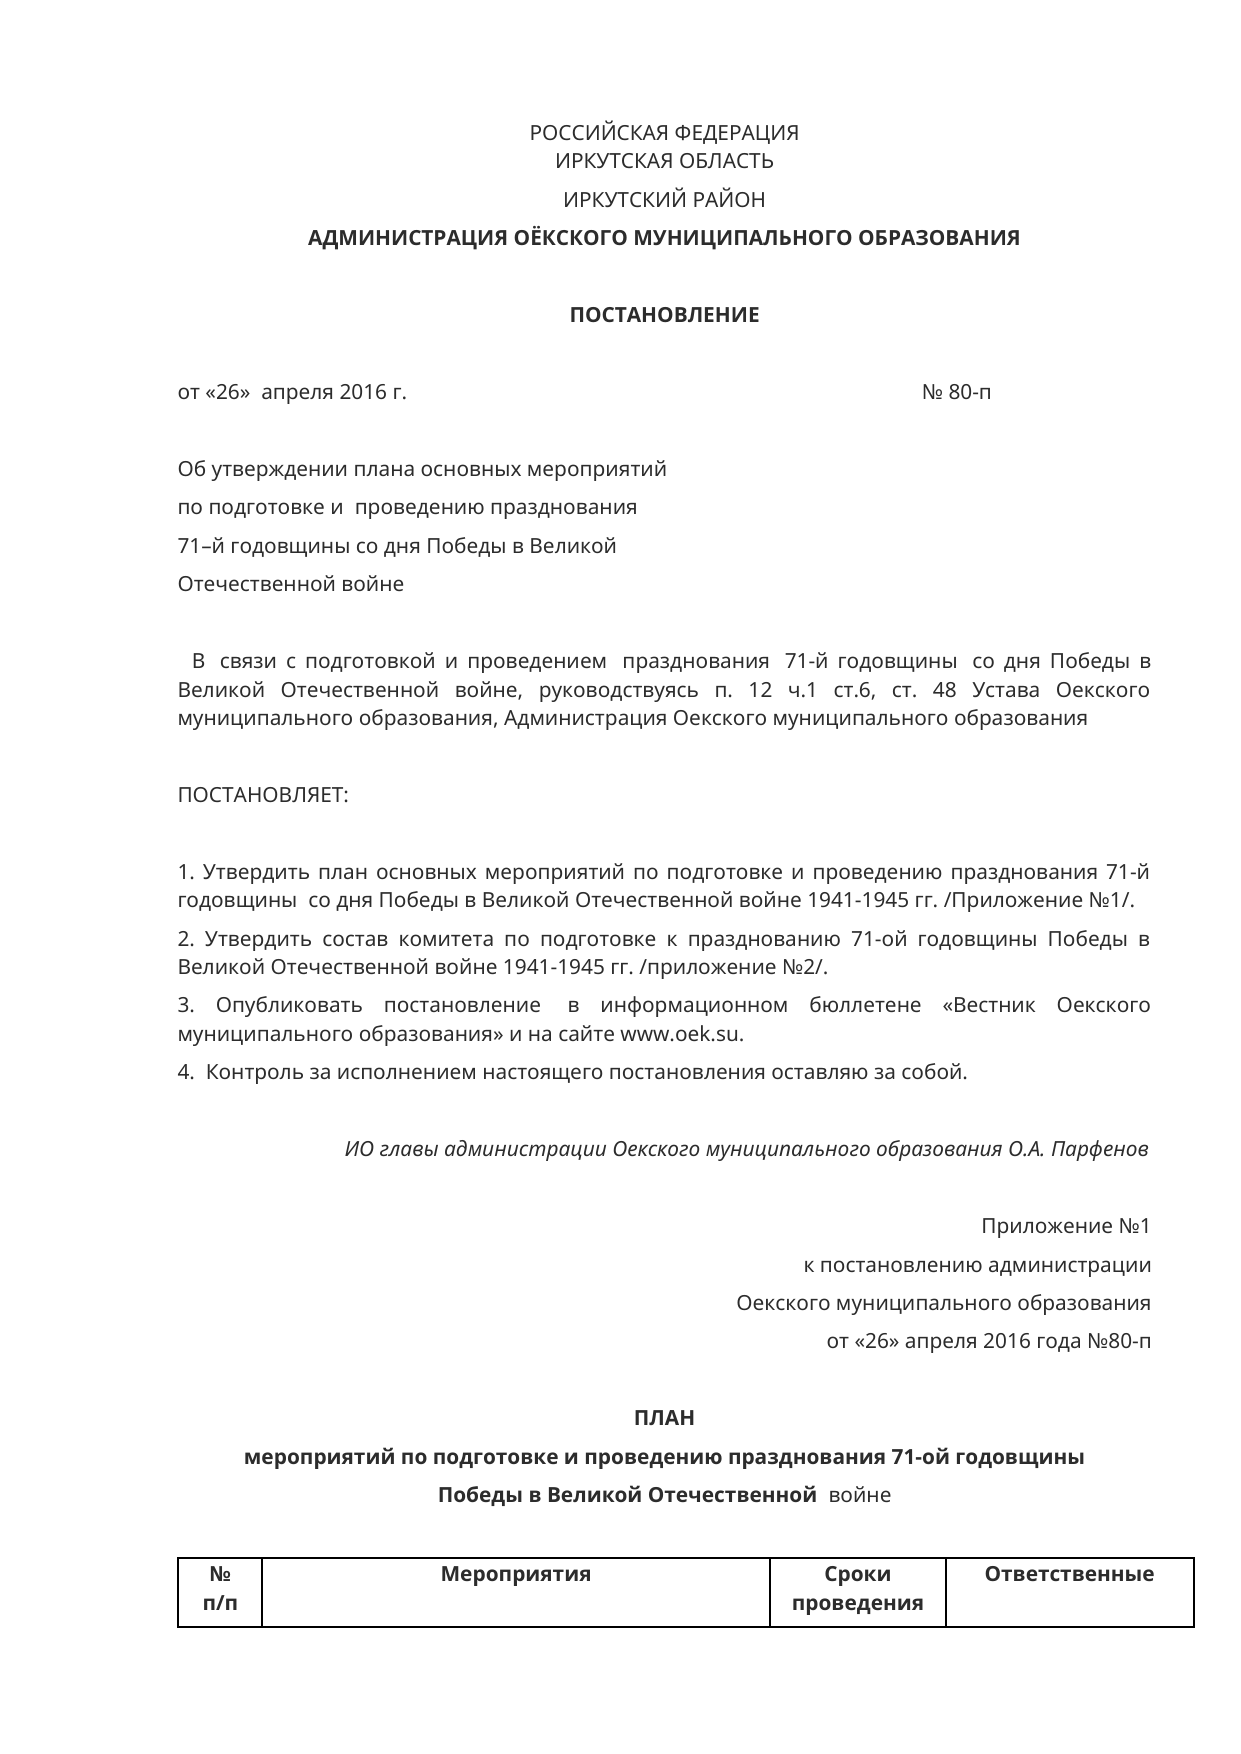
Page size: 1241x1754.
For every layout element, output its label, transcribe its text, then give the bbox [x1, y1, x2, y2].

text ПОСТАНОВЛЕНИЕ [177, 300, 1152, 329]
text ПОСТАНОВЛЯЕТ: [177, 780, 1152, 808]
text от «26» апреля 2016 г. № 80-п [177, 377, 1152, 406]
text Приложение №1 [177, 1211, 1152, 1240]
text 1. Утвердить план основных мероприятий по подготовке и проведению празднования 71-й годовщины со дня Победы в Великой Отечественной войне 1941-1945 гг. /Приложение №1/. [177, 857, 1152, 914]
text Оекского муниципального образования [177, 1288, 1152, 1317]
text мероприятий по подготовке и проведению празднования 71-ой годовщины [177, 1442, 1152, 1470]
text по подготовке и проведению празднования [177, 492, 1152, 521]
text В связи с подготовкой и проведением празднования 71-й годовщины со дня Победы в Великой Отечественной войне, руководствуясь п. 12 ч.1 ст.6, ст. 48 Устава Оекского муниципального образования, Администрация Оекского муниципального образования [177, 646, 1152, 732]
text ИО главы администрации Оекского муниципального образования О.А. Парфенов [177, 1134, 1152, 1163]
table_header Сроки проведения [771, 1559, 945, 1626]
text РОССИЙСКАЯ ФЕДЕРАЦИЯ [177, 118, 1152, 147]
text 71–й годовщины со дня Победы в Великой [177, 531, 1152, 559]
table_header № п/п [179, 1559, 261, 1626]
text АДМИНИСТРАЦИЯ ОЁКСКОГО МУНИЦИПАЛЬНОГО ОБРАЗОВАНИЯ [177, 223, 1152, 252]
table_header Мероприятия [263, 1559, 769, 1626]
text 2. Утвердить состав комитета по подготовке к празднованию 71-ой годовщины Победы в Великой Отечественной войне 1941-1945 гг. /приложение №2/. [177, 924, 1152, 981]
text 4. Контроль за исполнением настоящего постановления оставляю за собой. [177, 1057, 1152, 1086]
text ИРКУТСКИЙ РАЙОН [177, 185, 1152, 213]
text ПЛАН [177, 1403, 1152, 1432]
text от «26» апреля 2016 года №80-п [177, 1327, 1152, 1355]
text Победы в Великой Отечественной войне [177, 1480, 1152, 1509]
text Об утверждении плана основных мероприятий [177, 454, 1152, 482]
text к постановлению администрации [177, 1250, 1152, 1278]
text Отечественной войне [177, 569, 1152, 598]
text 3. Опубликовать постановление в информационном бюллетене «Вестник Оекского муниципального образования» и на сайте www.oek.su. [177, 991, 1152, 1047]
table_header Ответственные [947, 1559, 1193, 1626]
text ИРКУТСКАЯ ОБЛАСТЬ [177, 147, 1152, 175]
